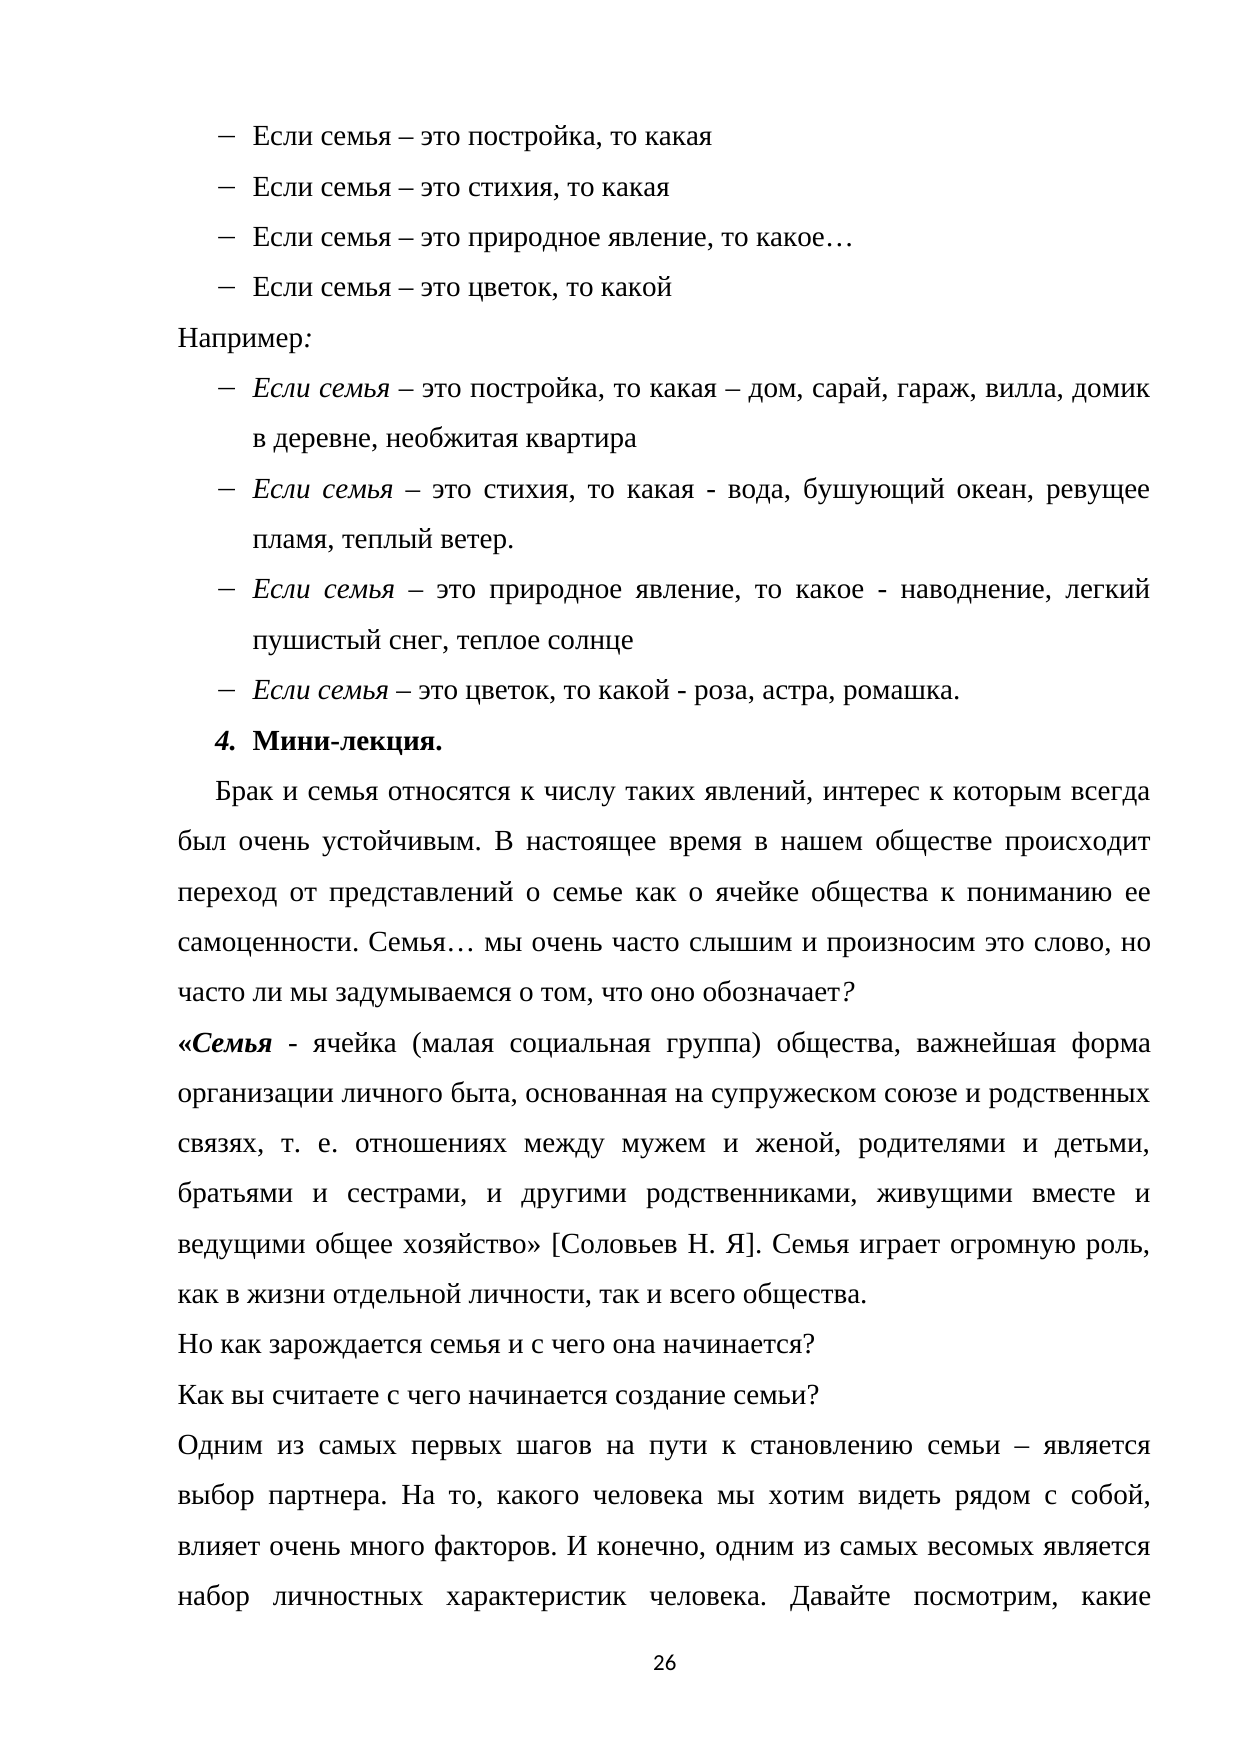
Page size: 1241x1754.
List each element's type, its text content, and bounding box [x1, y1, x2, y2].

list Если семья – это стихия, то какая - вода, бушующий океан, ревущее пламя, теплый ветер. [215, 471, 1152, 555]
list Если семья – это постройка, то какая – дом, сарай, гараж, вилла, домик в деревне, необжитая квартира [215, 370, 1152, 454]
list Если семья – это цветок, то какой [215, 269, 1152, 303]
list Если семья – это цветок, то какой - роза, астра, ромашка. [215, 672, 1152, 706]
list Если семья – это постройка, то какая [215, 118, 1152, 152]
text Например: [177, 320, 1152, 353]
text Брак и семья относятся к числу таких явлений, интерес к которым всегда был очень устойчивым. В настоящее время в нашем обществе происходит переход от представлений о семье как о ячейке общества к пониманию ее самоценности. Семья… мы очень часто слышим и произносим это слово, но часто ли мы задумываемся о том, что оно обозначает? [177, 773, 1152, 1008]
list Если семья – это стихия, то какая [215, 169, 1152, 202]
list Если семья – это природное явление, то какое - наводнение, легкий пушистый снег, теплое солнце [215, 572, 1152, 656]
list Мини-лекция. [215, 723, 1152, 756]
text Но как зарождается семья и с чего она начинается? [177, 1327, 1152, 1360]
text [177, 1427, 1152, 1612]
text «Семья - ячейка (малая социальная группа) общества, важнейшая форма организации личного быта, основанная на супружеском союзе и родственных связях, т. е. отношениях между мужем и женой, родителями и детьми, братьями и сестрами, и другими родственниками, живущими вместе и ведущими общее хозяйство» [Соловьев Н. Я]. Семья играет огромную роль, как в жизни отдельной личности, так и всего общества. [177, 1025, 1152, 1310]
list Если семья – это природное явление, то какое… [215, 219, 1152, 253]
text Как вы считаете с чего начинается создание семьи? [177, 1377, 1152, 1410]
